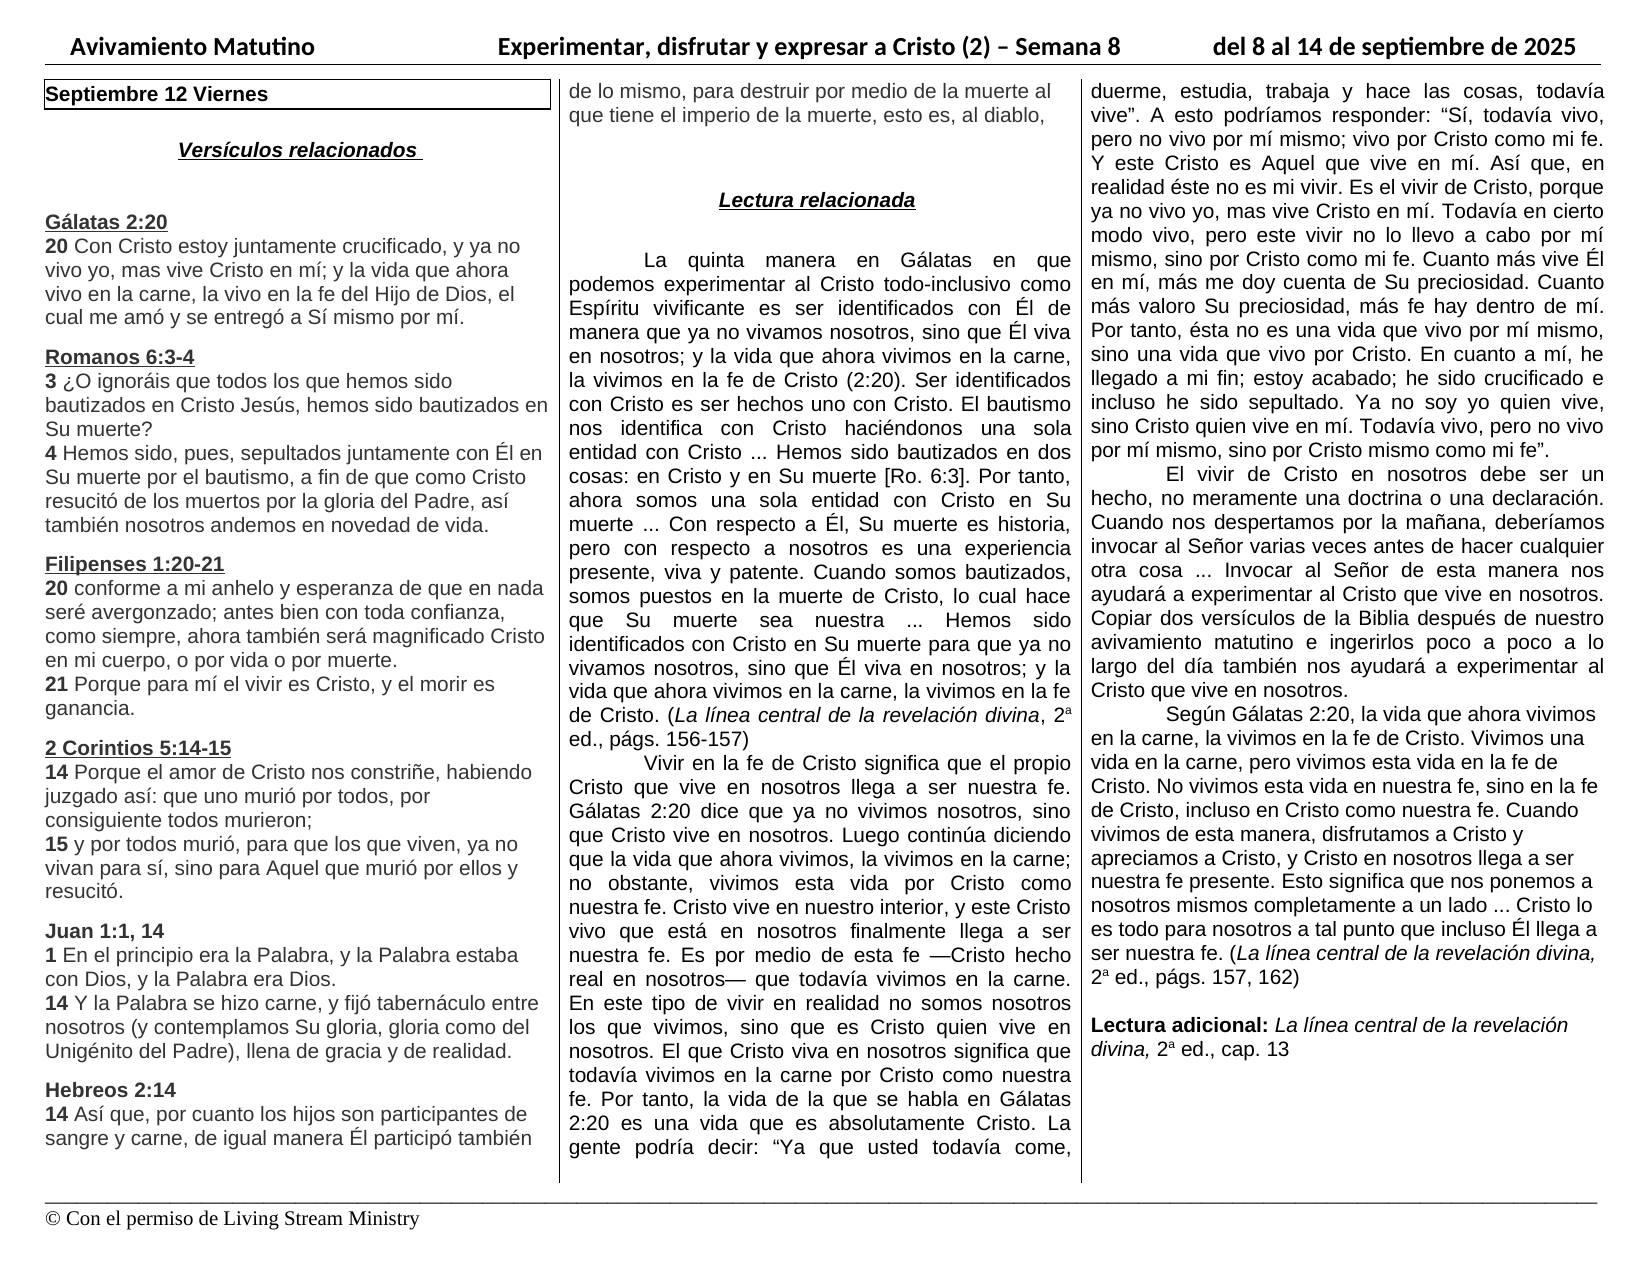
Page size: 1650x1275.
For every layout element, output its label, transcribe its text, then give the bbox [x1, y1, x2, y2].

text Romanos 6:3-4 3 ¿O ignoráis que todos los que hemos sido bautizados en Cristo Jesús, hemos sido bautizados en Su muerte? 4 Hemos sido, pues, sepultados juntamente con Él en Su muerte por el bautismo, a fin de que como Cristo resucitó de los muertos por la gloria del Padre, así también nosotros andemos en novedad de vida. [45, 345, 550, 537]
text Vivir en la fe de Cristo significa que el propio Cristo que vive en nosotros llega a ser nuestra fe. Gálatas 2:20 dice que ya no vivimos nosotros, sino que Cristo vive en nosotros. Luego continúa diciendo que la vida que ahora vivimos, la vivimos en la carne; no obstante, vivimos esta vida por Cristo como nuestra fe. Cristo vive en nuestro interior, y este Cristo vivo que está en nosotros finalmente llega a ser nuestra fe. Es por medio de esta fe —Cristo hecho real en nosotros— que todavía vivimos en la carne. En este tipo de vivir en realidad no somos nosotros los que vivimos, sino que es Cristo quien vive en nosotros. El que Cristo viva en nosotros significa que todavía vivimos en la carne por Cristo como nuestra fe. Por tanto, la vida de la que se habla en Gálatas 2:20 es una vida que es absolutamente Cristo. La gente podría decir: “Ya que usted todavía come, duerme, estudia, trabaja y hace las cosas, todavía vive”. A esto podríamos responder: “Sí, todavía vivo, pero no vivo por mí mismo; vivo por Cristo como mi fe. Y este Cristo es Aquel que vive en mí. Así que, en realidad éste no es mi vivir. Es el vivir de Cristo, porque ya no vivo yo, mas vive Cristo en mí. Todavía en cierto modo vivo, pero este vivir no lo llevo a cabo por mí mismo, sino por Cristo como mi fe. Cuanto más vive Él en mí, más me doy cuenta de Su preciosidad. Cuanto más valoro Su preciosidad, más fe hay dentro de mí. Por tanto, ésta no es una vida que vivo por mí mismo, sino una vida que vivo por Cristo. En cuanto a mí, he llegado a mi fin; estoy acabado; he sido crucificado e incluso he sido sepultado. Ya no soy yo quien vive, sino Cristo quien vive en mí. Todavía vivo, pero no vivo por mí mismo, sino por Cristo mismo como mi fe”. [1091, 79, 1605, 462]
text Filipenses 1:20-21 20 conforme a mi anhelo y esperanza de que en nada seré avergonzado; antes bien con toda confianza, como siempre, ahora también será magnificado Cristo en mi cuerpo, o por vida o por muerte. 21 Porque para mí el vivir es Cristo, y el morir es ganancia. [45, 552, 550, 720]
text Lectura relacionada [644, 188, 1072, 212]
text Hebreos 2:14 14 Así que, por cuanto los hijos son participantes de sangre y carne, de igual manera Él participó también de lo mismo, para destruir por medio de la muerte al que tiene el imperio de la muerte, esto es, al diablo, [569, 79, 1072, 127]
text Juan 1:1, 14 1 En el principio era la Palabra, y la Palabra estaba con Dios, y la Palabra era Dios. 14 Y la Palabra se hizo carne, y fijó tabernáculo entre nosotros (y contemplamos Su gloria, gloria como del Unigénito del Padre), llena de gracia y de realidad. [45, 919, 550, 1063]
text La quinta manera en Gálatas en que podemos experimentar al Cristo todo-inclusivo como Espíritu vivificante es ser identificados con Él de manera que ya no vivamos nosotros, sino que Él viva en nosotros; y la vida que ahora vivimos en la carne, la vivimos en la fe de Cristo (2:20). Ser identificados con Cristo es ser hechos uno con Cristo. El bautismo nos identifica con Cristo haciéndonos una sola entidad con Cristo ... Hemos sido bautizados en dos cosas: en Cristo y en Su muerte [Ro. 6:3]. Por tanto, ahora somos una sola entidad con Cristo en Su muerte ... Con respecto a Él, Su muerte es historia, pero con respecto a nosotros es una experiencia presente, viva y patente. Cuando somos bautizados, somos puestos en la muerte de Cristo, lo cual hace que Su muerte sea nuestra ... Hemos sido identificados con Cristo en Su muerte para que ya no vivamos nosotros, sino que Él viva en nosotros; y la vida que ahora vivimos en la carne, la vivimos en la fe de Cristo. (La línea central de la revelación divina, 2a ed., págs. 156-157) [569, 248, 1072, 751]
text 2 Corintios 5:14-15 14 Porque el amor de Cristo nos constriñe, habiendo juzgado así: que uno murió por todos, por consiguiente todos murieron; 15 y por todos murió, para que los que viven, ya no vivan para sí, sino para Aquel que murió por ellos y resucitó. [45, 736, 550, 903]
text Versículos relacionados [45, 138, 550, 162]
text Gálatas 2:20 20 Con Cristo estoy juntamente crucificado, y ya no vivo yo, mas vive Cristo en mí; y la vida que ahora vivo en la carne, la vivo en la fe del Hijo de Dios, el cual me amó y se entregó a Sí mismo por mí. [45, 209, 550, 329]
text Según Gálatas 2:20, la vida que ahora vivimos en la carne, la vivimos en la fe de Cristo. Vivimos una vida en la carne, pero vivimos esta vida en la fe de Cristo. No vivimos esta vida en nuestra fe, sino en la fe de Cristo, incluso en Cristo como nuestra fe. Cuando vivimos de esta manera, disfrutamos a Cristo y apreciamos a Cristo, y Cristo en nosotros llega a ser nuestra fe presente. Esto significa que nos ponemos a nosotros mismos completamente a un lado ... Cristo lo es todo para nosotros a tal punto que incluso Él llega a ser nuestra fe. (La línea central de la revelación divina, 2a ed., págs. 157, 162) [1091, 702, 1605, 989]
text Hebreos 2:14 14 Así que, por cuanto los hijos son participantes de sangre y carne, de igual manera Él participó también de lo mismo, para destruir por medio de la muerte al que tiene el imperio de la muerte, esto es, al diablo, [45, 1078, 550, 1150]
text El vivir de Cristo en nosotros debe ser un hecho, no meramente una doctrina o una declaración. Cuando nos despertamos por la mañana, deberíamos invocar al Señor varias veces antes de hacer cualquier otra cosa ... Invocar al Señor de esta manera nos ayudará a experimentar al Cristo que vive en nosotros. Copiar dos versículos de la Biblia después de nuestro avivamiento matutino e ingerirlos poco a poco a lo largo del día también nos ayudará a experimentar al Cristo que vive en nosotros. [1091, 462, 1605, 702]
text Vivir en la fe de Cristo significa que el propio Cristo que vive en nosotros llega a ser nuestra fe. Gálatas 2:20 dice que ya no vivimos nosotros, sino que Cristo vive en nosotros. Luego continúa diciendo que la vida que ahora vivimos, la vivimos en la carne; no obstante, vivimos esta vida por Cristo como nuestra fe. Cristo vive en nuestro interior, y este Cristo vivo que está en nosotros finalmente llega a ser nuestra fe. Es por medio de esta fe —Cristo hecho real en nosotros— que todavía vivimos en la carne. En este tipo de vivir en realidad no somos nosotros los que vivimos, sino que es Cristo quien vive en nosotros. El que Cristo viva en nosotros significa que todavía vivimos en la carne por Cristo como nuestra fe. Por tanto, la vida de la que se habla en Gálatas 2:20 es una vida que es absolutamente Cristo. La gente podría decir: “Ya que usted todavía come, duerme, estudia, trabaja y hace las cosas, todavía vive”. A esto podríamos responder: “Sí, todavía vivo, pero no vivo por mí mismo; vivo por Cristo como mi fe. Y este Cristo es Aquel que vive en mí. Así que, en realidad éste no es mi vivir. Es el vivir de Cristo, porque ya no vivo yo, mas vive Cristo en mí. Todavía en cierto modo vivo, pero este vivir no lo llevo a cabo por mí mismo, sino por Cristo como mi fe. Cuanto más vive Él en mí, más me doy cuenta de Su preciosidad. Cuanto más valoro Su preciosidad, más fe hay dentro de mí. Por tanto, ésta no es una vida que vivo por mí mismo, sino una vida que vivo por Cristo. En cuanto a mí, he llegado a mi fin; estoy acabado; he sido crucificado e incluso he sido sepultado. Ya no soy yo quien vive, sino Cristo quien vive en mí. Todavía vivo, pero no vivo por mí mismo, sino por Cristo mismo como mi fe”. [569, 751, 1072, 1158]
text Septiembre 12 Viernes [45, 80, 550, 108]
text Lectura adicional: La línea central de la revelación divina, 2a ed., cap. 13 [1091, 1013, 1605, 1061]
